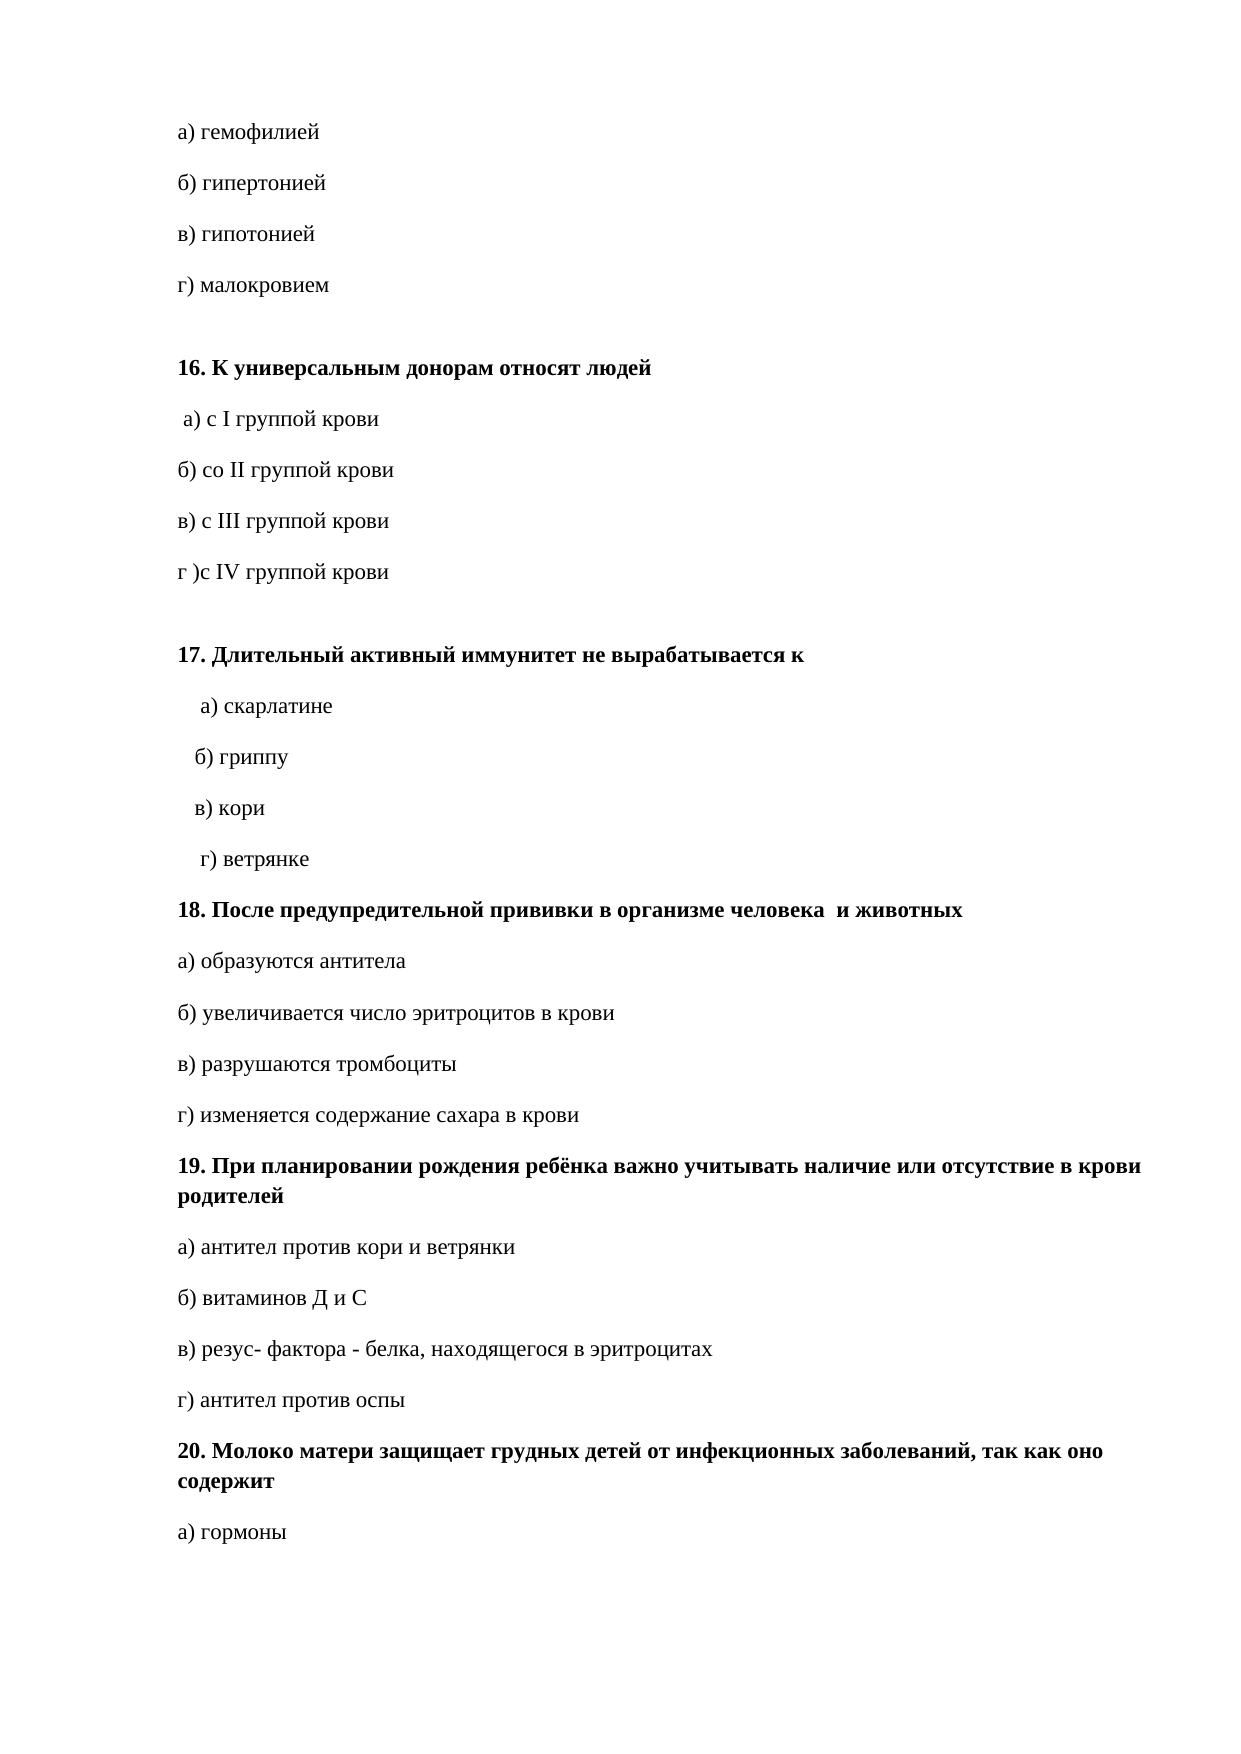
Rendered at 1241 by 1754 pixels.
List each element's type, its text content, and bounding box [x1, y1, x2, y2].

text 20. Молоко матери защищает грудных детей от инфекционных заболеваний, так как оно содержит [177, 1437, 1152, 1494]
text в) разрушаются тромбоциты [177, 1049, 1152, 1076]
text в) резус- фактора - белка, находящегося в эритроцитах [177, 1335, 1152, 1361]
text 17. Длительный активный иммунитет не вырабатывается к [177, 609, 1152, 668]
text г) изменяется содержание сахара в крови [177, 1101, 1152, 1127]
text в) кори [177, 794, 1152, 821]
text а) гемофилией [177, 118, 1152, 144]
text б) витаминов Д и С [177, 1284, 1152, 1310]
text а) образуются антитела [177, 947, 1152, 974]
text б) гриппу [177, 743, 1152, 770]
text а) с I группой крови [177, 405, 1152, 432]
text г) антител против оспы [177, 1386, 1152, 1412]
text а) антител против кори и ветрянки [177, 1233, 1152, 1259]
text г )с IV группой крови [177, 558, 1152, 585]
text в) с III группой крови [177, 507, 1152, 534]
text 16. К универсальным донорам относят людей [177, 322, 1152, 381]
text б) со II группой крови [177, 456, 1152, 483]
text 19. При планировании рождения ребёнка важно учитывать наличие или отсутствие в крови родителей [177, 1152, 1152, 1208]
text г) малокровием [177, 271, 1152, 298]
text 18. После предупредительной прививки в организме человека и животных [177, 896, 1152, 923]
text в) гипотонией [177, 220, 1152, 247]
text б) гипертонией [177, 169, 1152, 196]
text а) скарлатине [177, 692, 1152, 719]
text а) гормоны [177, 1518, 1152, 1545]
text г) ветрянке [177, 845, 1152, 872]
text б) увеличивается число эритроцитов в крови [177, 998, 1152, 1025]
